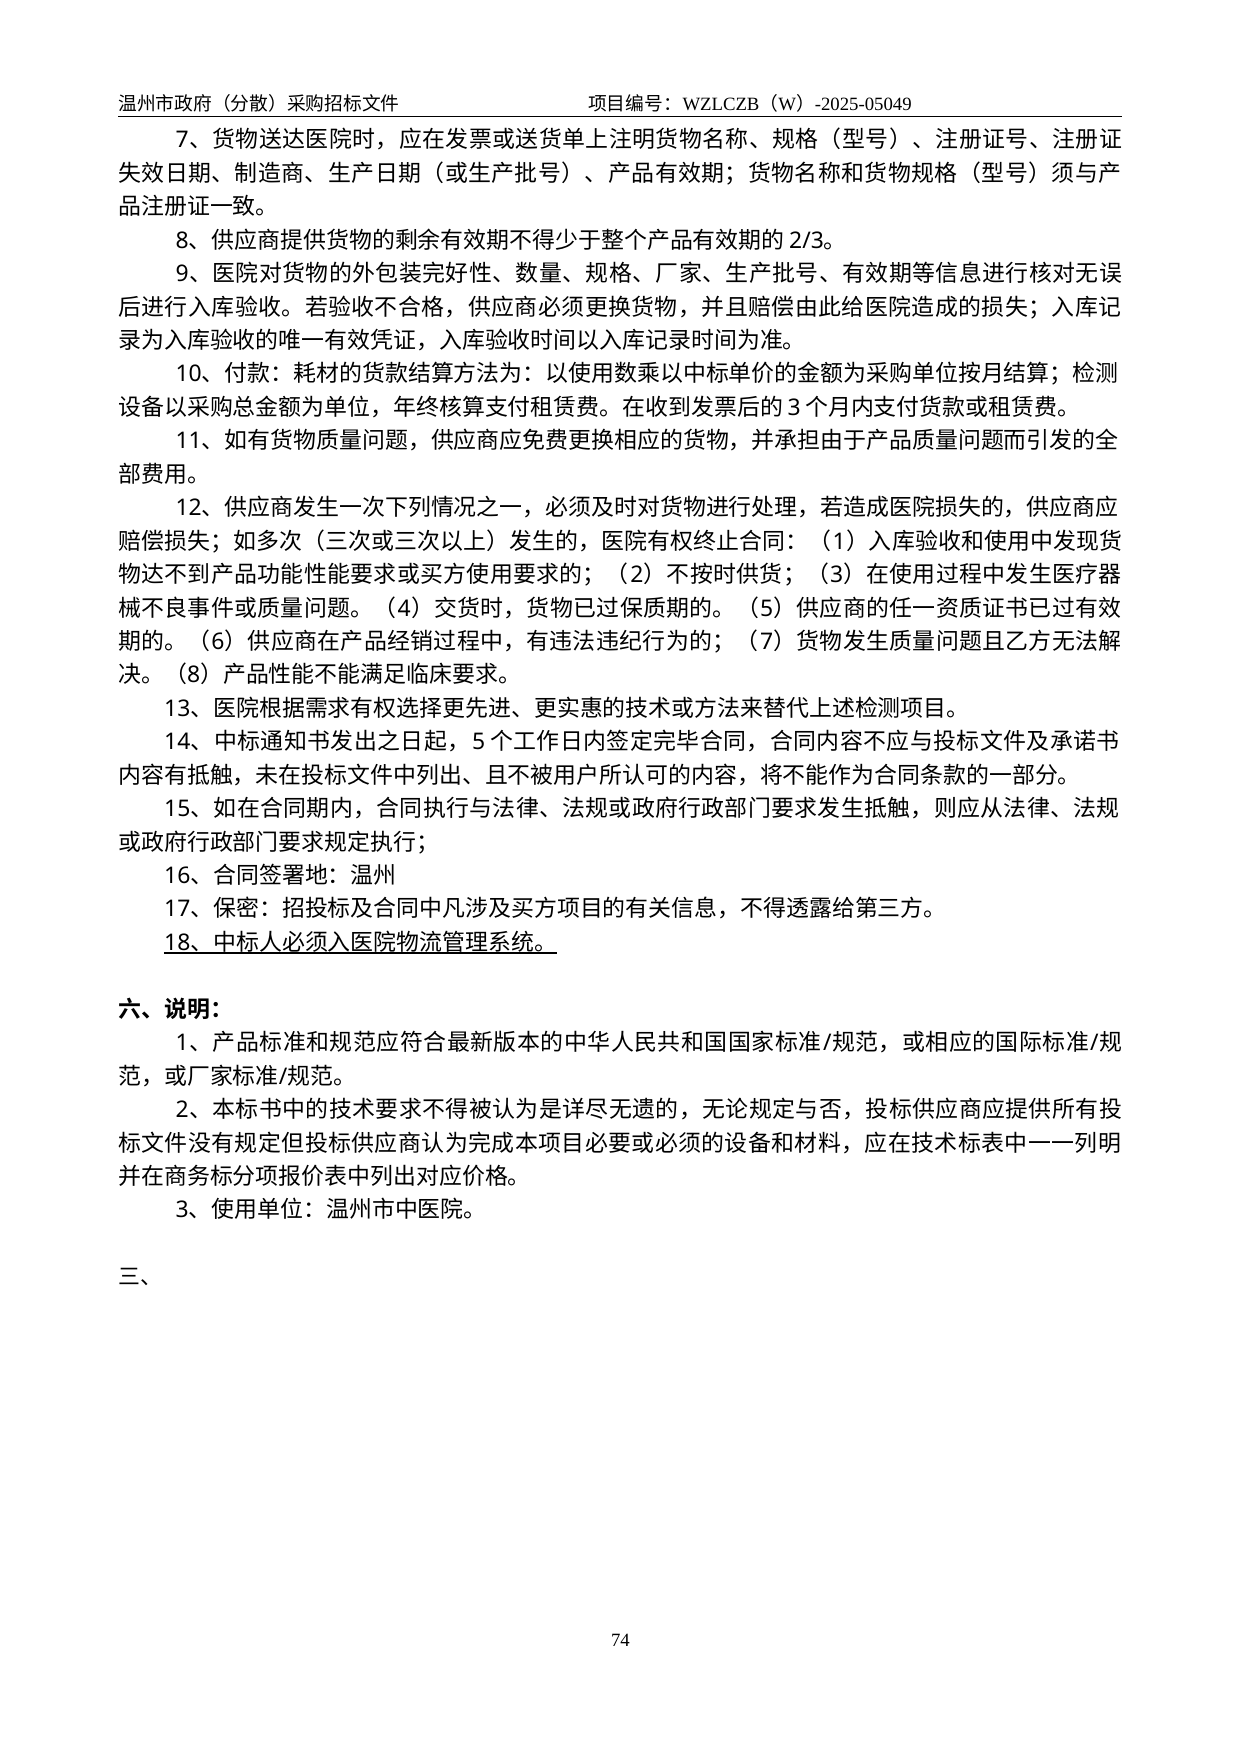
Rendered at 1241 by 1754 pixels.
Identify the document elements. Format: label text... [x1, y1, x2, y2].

text 16、合同签署地：温州 [118, 857, 1122, 890]
text 3、使用单位：温州市中医院。 [118, 1191, 1122, 1225]
text 17、保密：招投标及合同中凡涉及买方项目的有关信息，不得透露给第三方。 [118, 890, 1122, 924]
text 1、产品标准和规范应符合最新版本的中华人民共和国国家标准/规范，或相应的国际标准/规范，或厂家标准/规范。 [118, 1024, 1122, 1091]
text 2、本标书中的技术要求不得被认为是详尽无遗的，无论规定与否，投标供应商应提供所有投标文件没有规定但投标供应商认为完成本项目必要或必须的设备和材料，应在技术标表中一一列明并在商务标分项报价表中列出对应价格。 [118, 1091, 1122, 1191]
text 13、医院根据需求有权选择更先进、更实惠的技术或方法来替代上述检测项目。 [118, 690, 1122, 723]
text 18、中标人必须入医院物流管理系统。 [118, 924, 1122, 957]
text 12、供应商发生一次下列情况之一，必须及时对货物进行处理，若造成医院损失的，供应商应赔偿损失；如多次（三次或三次以上）发生的，医院有权终止合同：（1）入库验收和使用中发现货物达不到产品功能性能要求或买方使用要求的；（2）不按时供货；（3）在使用过程中发生医疗器械不良事件或质量问题。（4）交货时，货物已过保质期的。（5）供应商的任一资质证书已过有效期的。（6）供应商在产品经销过程中，有违法违纪行为的；（7）货物发生质量问题且乙方无法解决。（8）产品性能不能满足临床要求。 [118, 489, 1122, 690]
text 14、中标通知书发出之日起，5个工作日内签定完毕合同，合同内容不应与投标文件及承诺书内容有抵触，未在投标文件中列出、且不被用户所认可的内容，将不能作为合同条款的一部分。 [118, 723, 1122, 790]
text 10、付款：耗材的货款结算方法为：以使用数乘以中标单价的金额为采购单位按月结算；检测设备以采购总金额为单位，年终核算支付租赁费。在收到发票后的3个月内支付货款或租赁费。 [118, 355, 1122, 422]
text 六、说明： [118, 991, 1122, 1024]
text 8、供应商提供货物的剩余有效期不得少于整个产品有效期的2/3。 [118, 222, 1122, 255]
text 15、如在合同期内，合同执行与法律、法规或政府行政部门要求发生抵触，则应从法律、法规或政府行政部门要求规定执行； [118, 790, 1122, 857]
text 7、货物送达医院时，应在发票或送货单上注明货物名称、规格（型号）、注册证号、注册证失效日期、制造商、生产日期（或生产批号）、产品有效期；货物名称和货物规格（型号）须与产品注册证一致。 [118, 121, 1122, 222]
text 9、医院对货物的外包装完好性、数量、规格、厂家、生产批号、有效期等信息进行核对无误后进行入库验收。若验收不合格，供应商必须更换货物，并且赔偿由此给医院造成的损失；入库记录为入库验收的唯一有效凭证，入库验收时间以入库记录时间为准。 [118, 255, 1122, 355]
text 11、如有货物质量问题，供应商应免费更换相应的货物，并承担由于产品质量问题而引发的全部费用。 [118, 422, 1122, 489]
